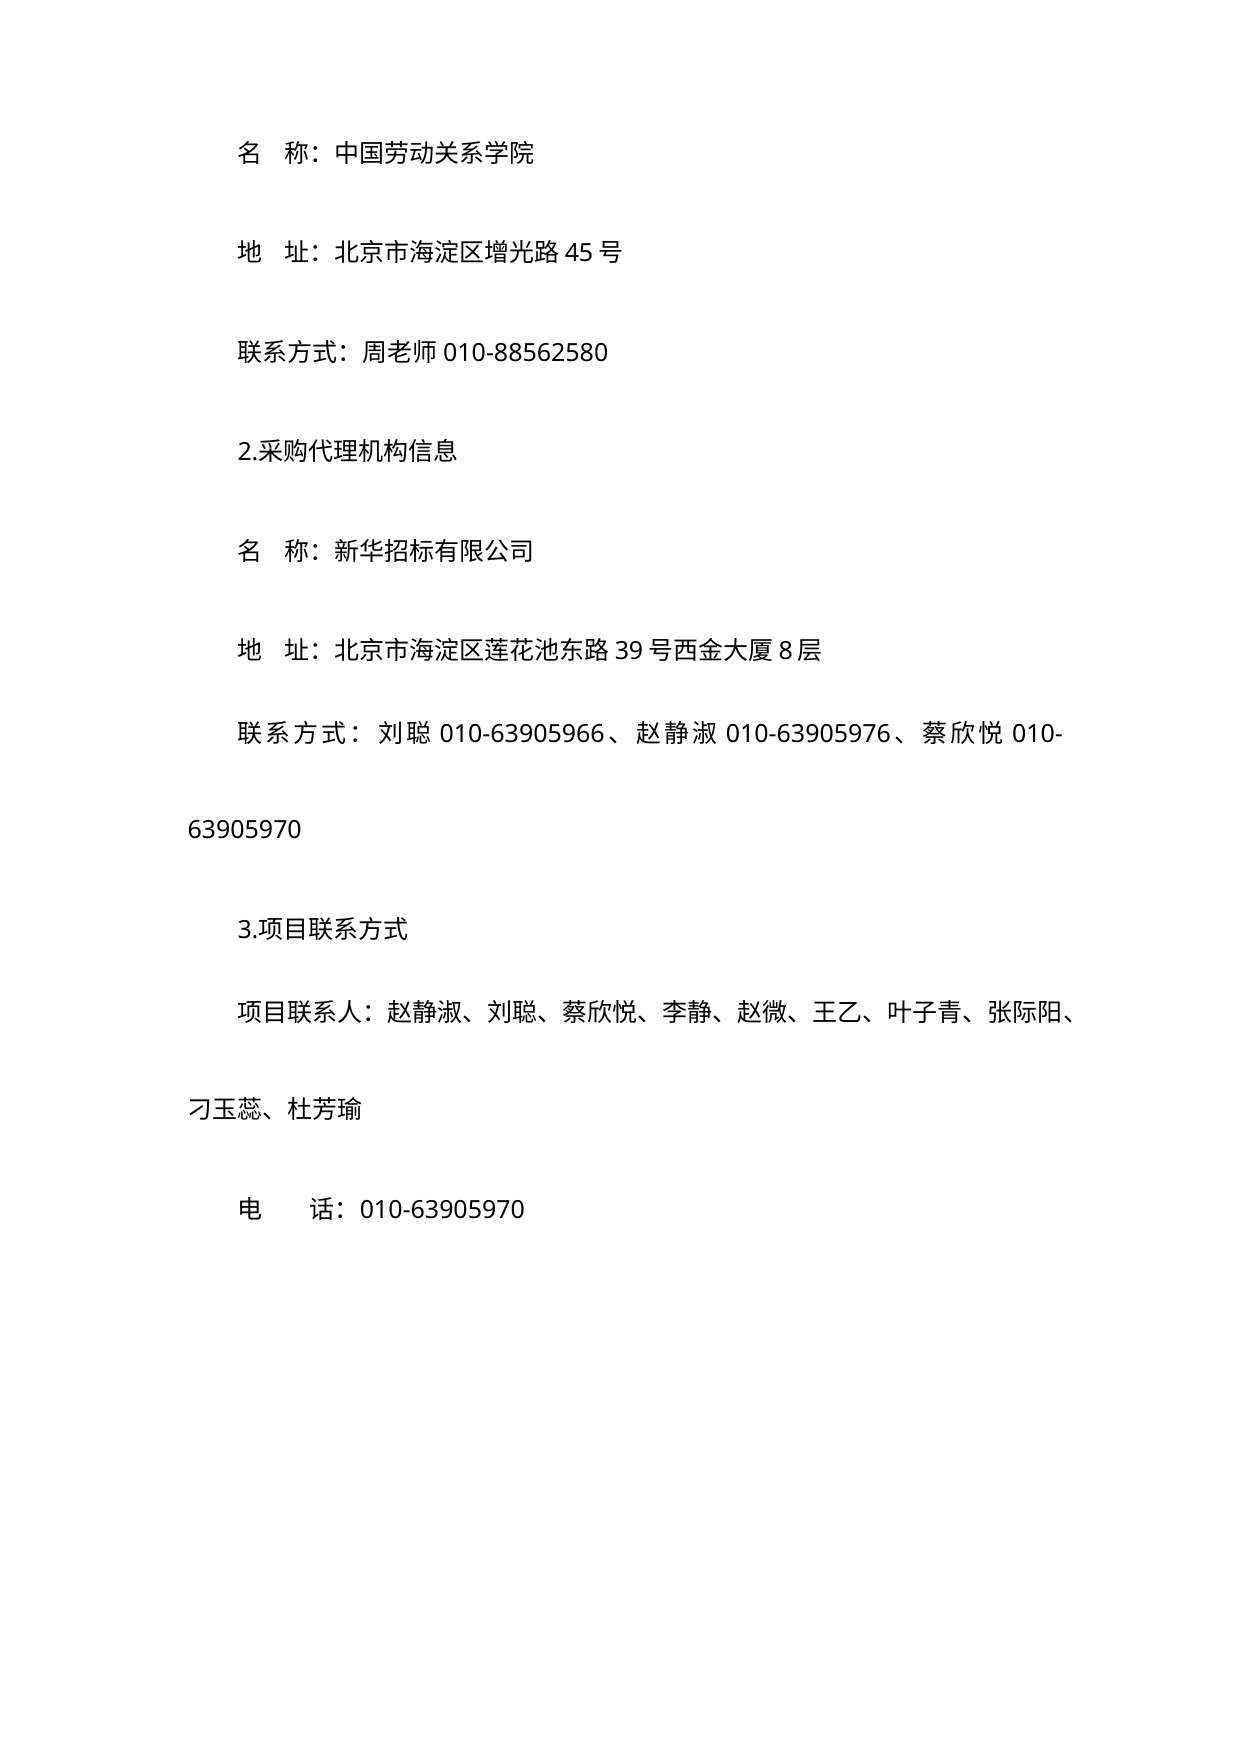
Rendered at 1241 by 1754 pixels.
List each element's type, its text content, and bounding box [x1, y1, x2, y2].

text 联系方式：刘聪010-63905966、赵静淑010-63905976、蔡欣悦010-63905970 [187, 699, 1063, 862]
text 名 称：新华招标有限公司 [187, 517, 1063, 582]
text 地 址：北京市海淀区莲花池东路39号西金大厦8层 [187, 616, 1063, 681]
text 3.项目联系方式 [187, 895, 1063, 960]
text 项目联系人：赵静淑、刘聪、蔡欣悦、李静、赵微、王乙、叶子青、张际阳、刁玉蕊、杜芳瑜 [187, 978, 1063, 1140]
text 联系方式：周老师 010-88562580 [187, 318, 1063, 383]
text 名 称：中国劳动关系学院 [187, 119, 1063, 184]
text 电 话：010-63905970 [187, 1175, 1063, 1240]
text 地 址：北京市海淀区增光路45号 [187, 218, 1063, 283]
text 2.采购代理机构信息 [187, 417, 1063, 482]
